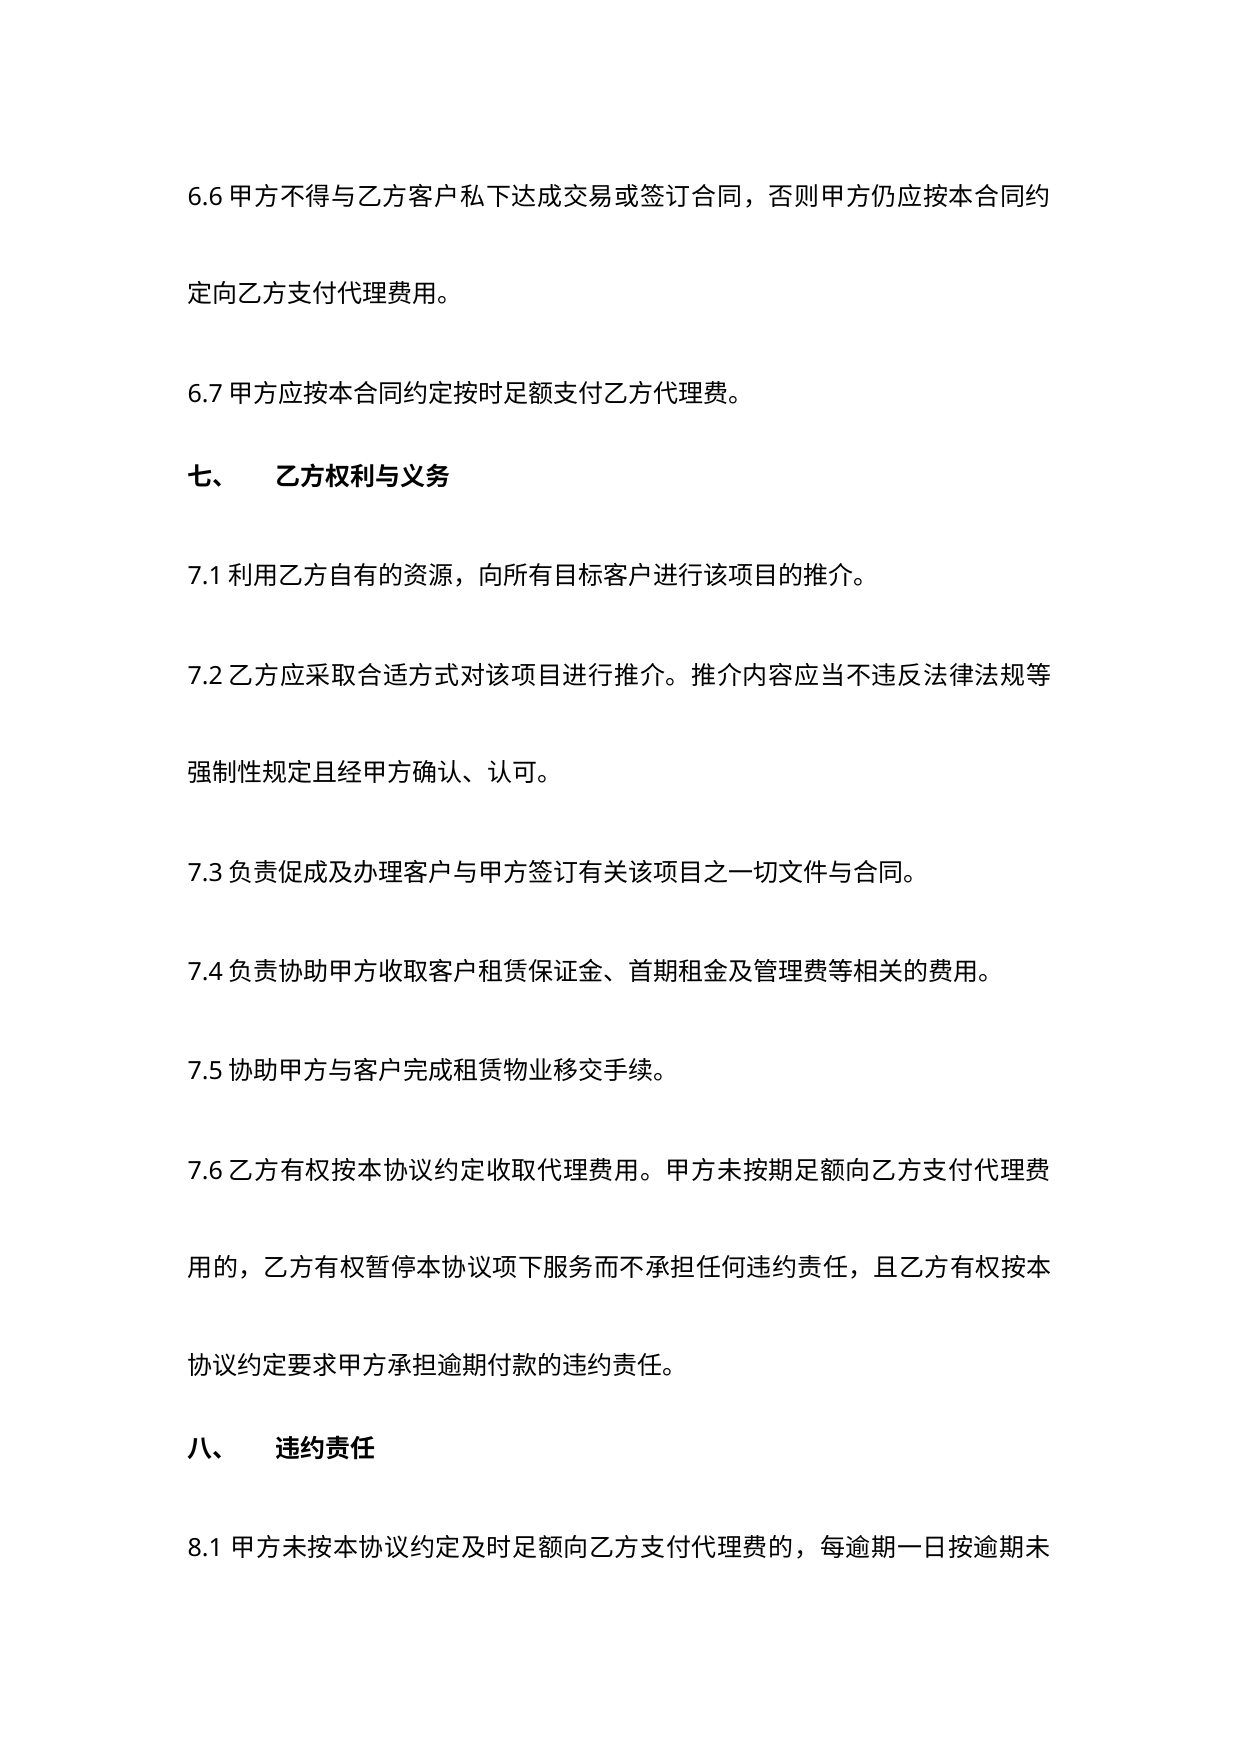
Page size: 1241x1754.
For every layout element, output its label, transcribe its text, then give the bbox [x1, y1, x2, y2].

list 7.4负责协助甲方收取客户租赁保证金、首期租金及管理费等相关的费用。 [187, 937, 1053, 1002]
list 7.1利用乙方自有的资源，向所有目标客户进行该项目的推介。 [187, 541, 1053, 606]
list 7.6乙方有权按本协议约定收取代理费用。甲方未按期足额向乙方支付代理费用的，乙方有权暂停本协议项下服务而不承担任何违约责任，且乙方有权按本协议约定要求甲方承担逾期付款的违约责任。 [187, 1136, 1053, 1396]
list 7.3负责促成及办理客户与甲方签订有关该项目之一切文件与合同。 [187, 838, 1053, 903]
list 违约责任 [187, 1414, 1053, 1479]
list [187, 1513, 1053, 1578]
list 7.5协助甲方与客户完成租赁物业移交手续。 [187, 1036, 1053, 1101]
list 7.2乙方应采取合适方式对该项目进行推介。推介内容应当不违反法律法规等强制性规定且经甲方确认、认可。 [187, 641, 1053, 803]
list 6.7甲方应按本合同约定按时足额支付乙方代理费。 [187, 359, 1053, 424]
list 乙方权利与义务 [187, 442, 1053, 507]
list 6.6甲方不得与乙方客户私下达成交易或签订合同，否则甲方仍应按本合同约定向乙方支付代理费用。 [187, 162, 1053, 324]
